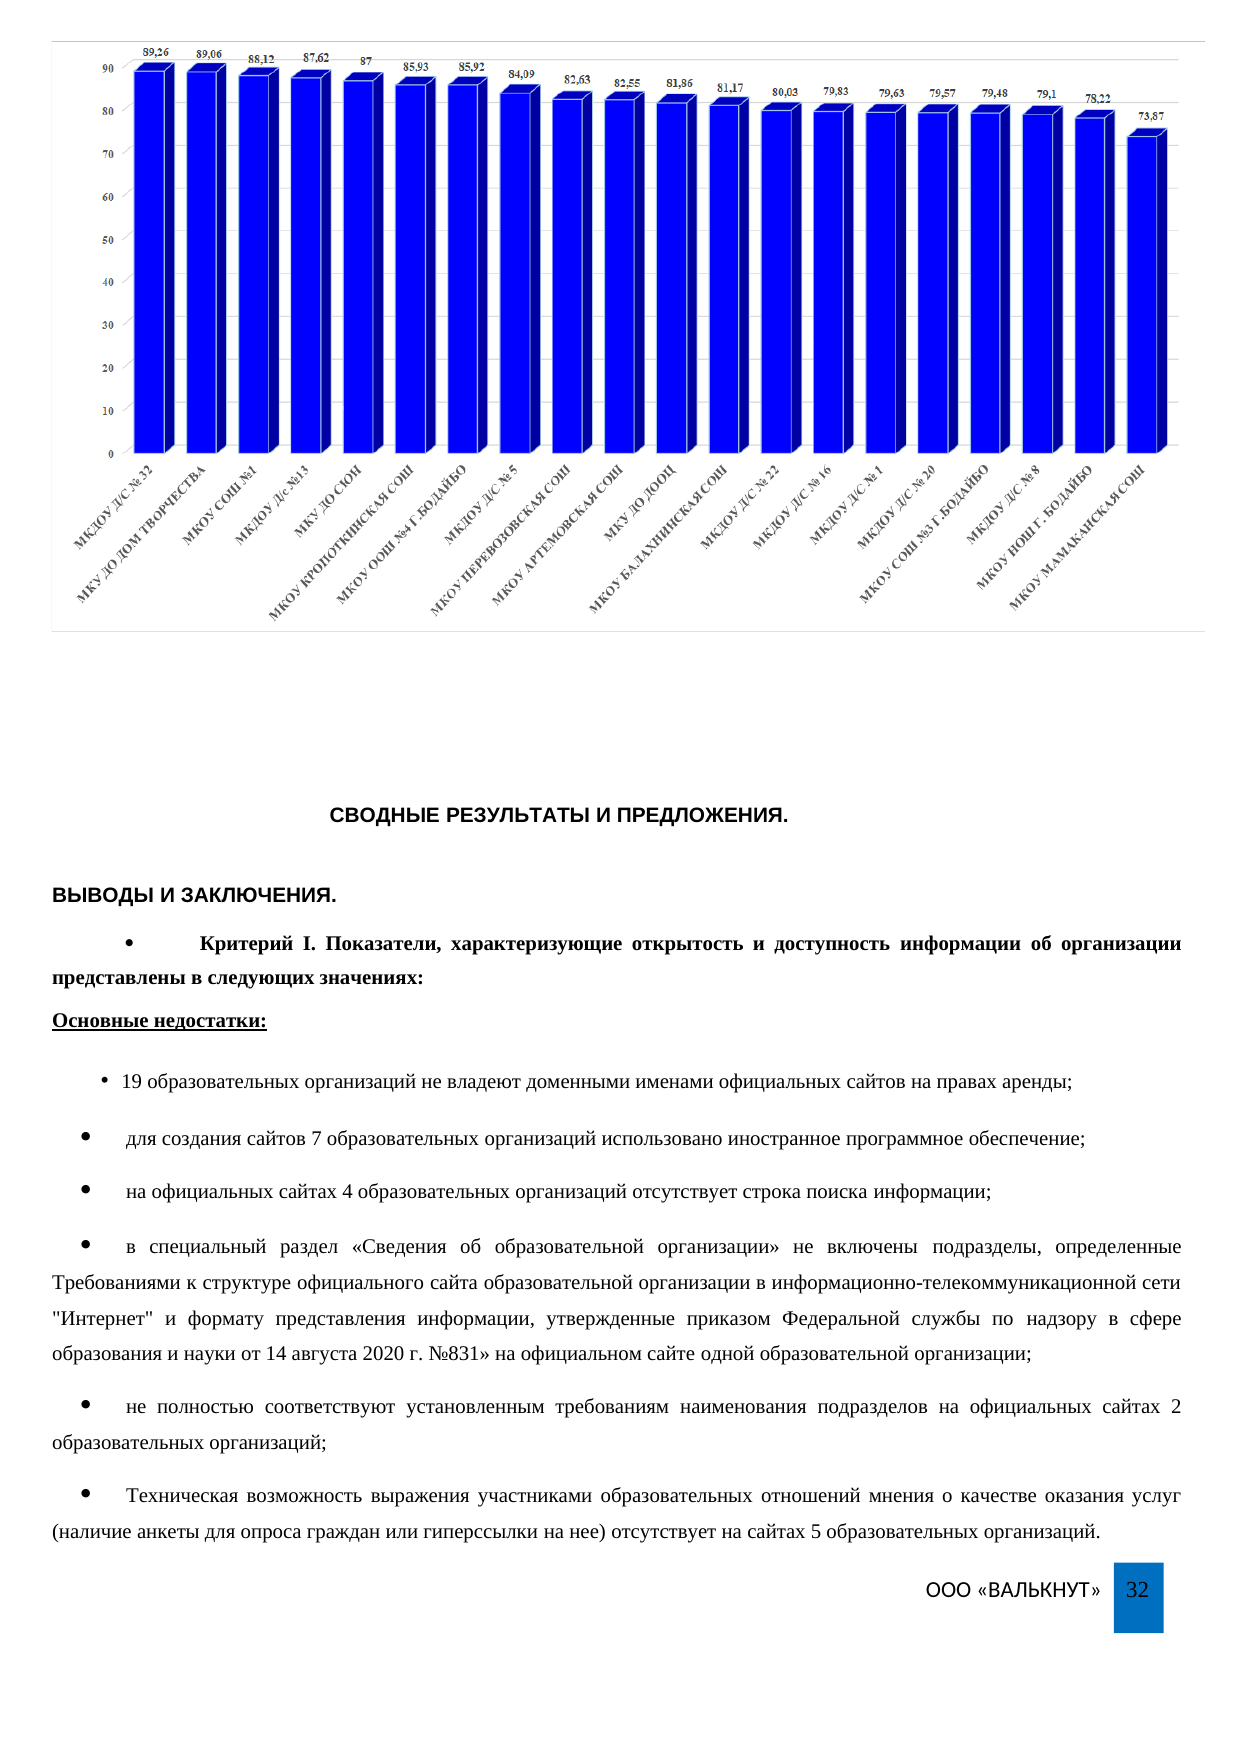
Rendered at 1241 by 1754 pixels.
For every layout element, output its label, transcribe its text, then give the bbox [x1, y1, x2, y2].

list в специальный раздел «Сведения об образовательной организации» не включены подразделы, определенные Требованиями к структуре официального сайта образовательной организации в информационно-телекоммуникационной сети "Интернет" и формату представления информации, утвержденные приказом Федеральной службы по надзору в сфере образования и науки от 14 августа 2020 г. №831» на официальном сайте одной образовательной организации; [52, 1234, 1182, 1365]
list для создания сайтов 7 образовательных организаций использовано иностранное программное обеспечение; [52, 1125, 1181, 1150]
text Основные недостатки: [52, 1008, 1199, 1032]
list не полностью соответствуют установленным требованиям наименования подразделов на официальных сайтах 2 образовательных организаций; [52, 1394, 1182, 1454]
list СВОДНЫЕ РЕЗУЛЬТАТЫ И ПРЕДЛОЖЕНИЯ. [289, 803, 1199, 827]
subtitle Критерий I. Показатели, характеризующие открытость и доступность информации об организации представлены в следующих значениях: [52, 931, 1181, 989]
list ВЫВОДЫ И ЗАКЛЮЧЕНИЯ. [0, 883, 1199, 907]
list Техническая возможность выражения участниками образовательных отношений мнения о качестве оказания услуг (наличие анкеты для опроса граждан или гиперссылки на нее) отсутствует на сайтах 5 образовательных организаций. [52, 1483, 1181, 1543]
list на официальных сайтах 4 образовательных организаций отсутствует строка поиска информации; [52, 1179, 1182, 1204]
list 19 образовательных организаций не владеют доменными именами официальных сайтов на правах аренды; [52, 1066, 1181, 1094]
picture [51, 41, 1205, 632]
